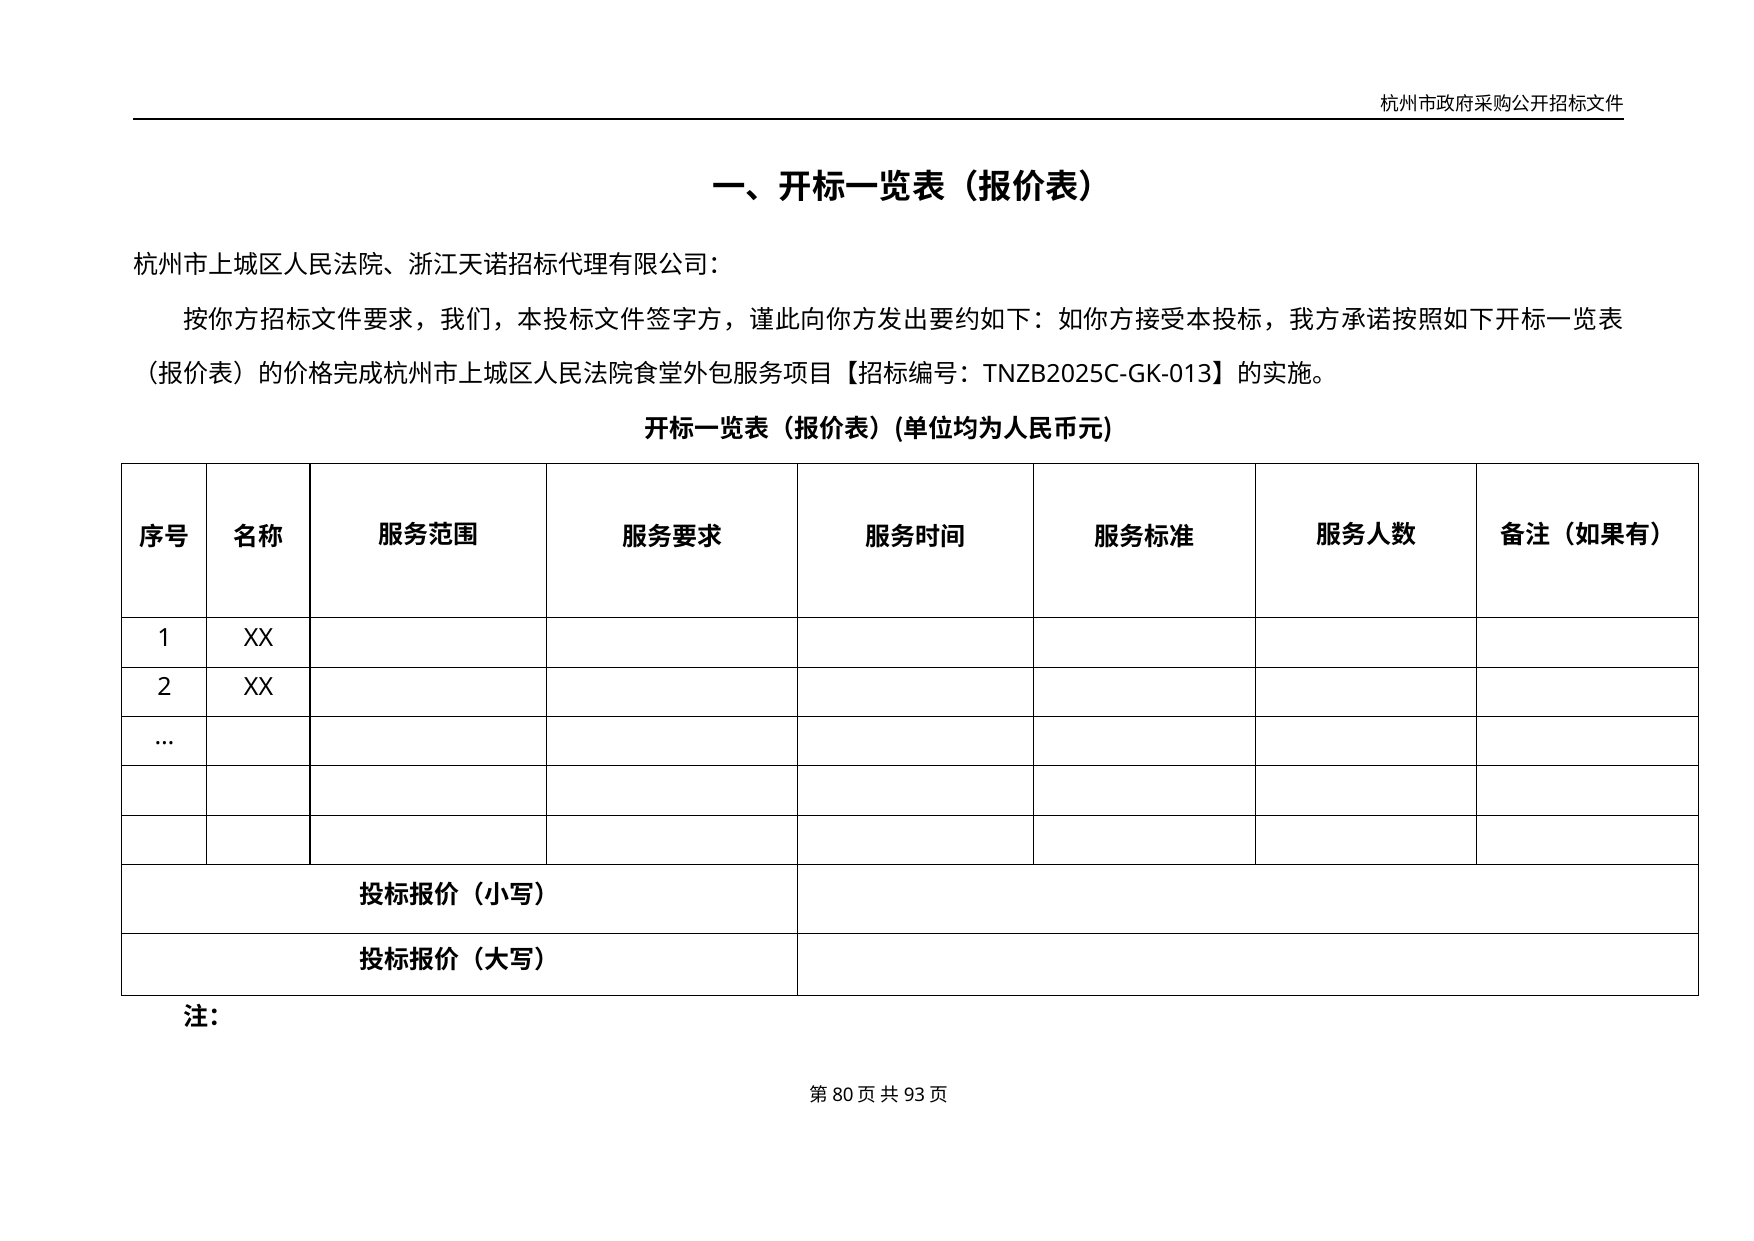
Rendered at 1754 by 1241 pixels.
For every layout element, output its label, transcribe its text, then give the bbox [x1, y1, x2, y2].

table_cell [311, 766, 546, 815]
table_cell [547, 816, 797, 864]
table_cell [1477, 816, 1698, 864]
table_cell [1034, 668, 1255, 716]
table_header 服务标准 [1034, 464, 1255, 617]
table_cell [547, 618, 797, 667]
table_cell [798, 717, 1033, 765]
table_cell [798, 618, 1033, 667]
text 一、开标一览表（报价表） [133, 160, 1624, 208]
table_cell [311, 717, 546, 765]
table_cell [547, 766, 797, 815]
table_cell [1034, 618, 1255, 667]
table_cell [122, 766, 206, 815]
table_cell [798, 865, 1698, 933]
table_cell [1034, 766, 1255, 815]
table_cell [1477, 668, 1698, 716]
table_cell [1256, 816, 1476, 864]
table_cell [1256, 618, 1476, 667]
table_cell [798, 934, 1698, 995]
table_cell [207, 816, 309, 864]
text 按你方招标文件要求，我们，本投标文件签字方，谨此向你方发出要约如下：如你方接受本投标，我方承诺按照如下开标一览表（报价表）的价格完成杭州市上城区人民法院食堂外包服务项目【招标编号：TNZB2025C-GK-013】的实施。 [133, 299, 1624, 390]
table_header 序号 [122, 464, 206, 617]
text 开标一览表（报价表）(单位均为人民币元) [133, 408, 1624, 444]
table_cell [311, 618, 546, 667]
table_cell [798, 766, 1033, 815]
table_header 名称 [207, 464, 309, 617]
table_cell … [122, 717, 206, 765]
text 注： [183, 996, 1624, 1032]
table_cell 投标报价（小写） [122, 865, 797, 933]
table_header 服务要求 [547, 464, 797, 617]
table_cell [1477, 618, 1698, 667]
table_cell [547, 668, 797, 716]
table_cell [1034, 717, 1255, 765]
text 杭州市上城区人民法院、浙江天诺招标代理有限公司： [133, 245, 1624, 281]
table_cell [311, 668, 546, 716]
table_cell [207, 766, 309, 815]
table_cell 投标报价（大写） [122, 934, 797, 995]
table_cell 2 [122, 668, 206, 716]
table_cell [311, 816, 546, 864]
table_cell [547, 717, 797, 765]
table_cell [1034, 816, 1255, 864]
table_cell [122, 816, 206, 864]
table_cell [1477, 717, 1698, 765]
table_cell [1256, 668, 1476, 716]
table_header 备注（如果有） [1477, 464, 1698, 617]
table_header 服务时间 [798, 464, 1033, 617]
table_cell [1256, 717, 1476, 765]
table_cell [798, 668, 1033, 716]
table_cell [1256, 766, 1476, 815]
table_cell [207, 717, 309, 765]
table_cell XX [207, 668, 309, 716]
table_cell 1 [122, 618, 206, 667]
table_header 服务人数 [1256, 464, 1476, 617]
table_cell XX [207, 618, 309, 667]
table_cell [1477, 766, 1698, 815]
table_cell [798, 816, 1033, 864]
table_header 服务范围 [311, 464, 546, 617]
